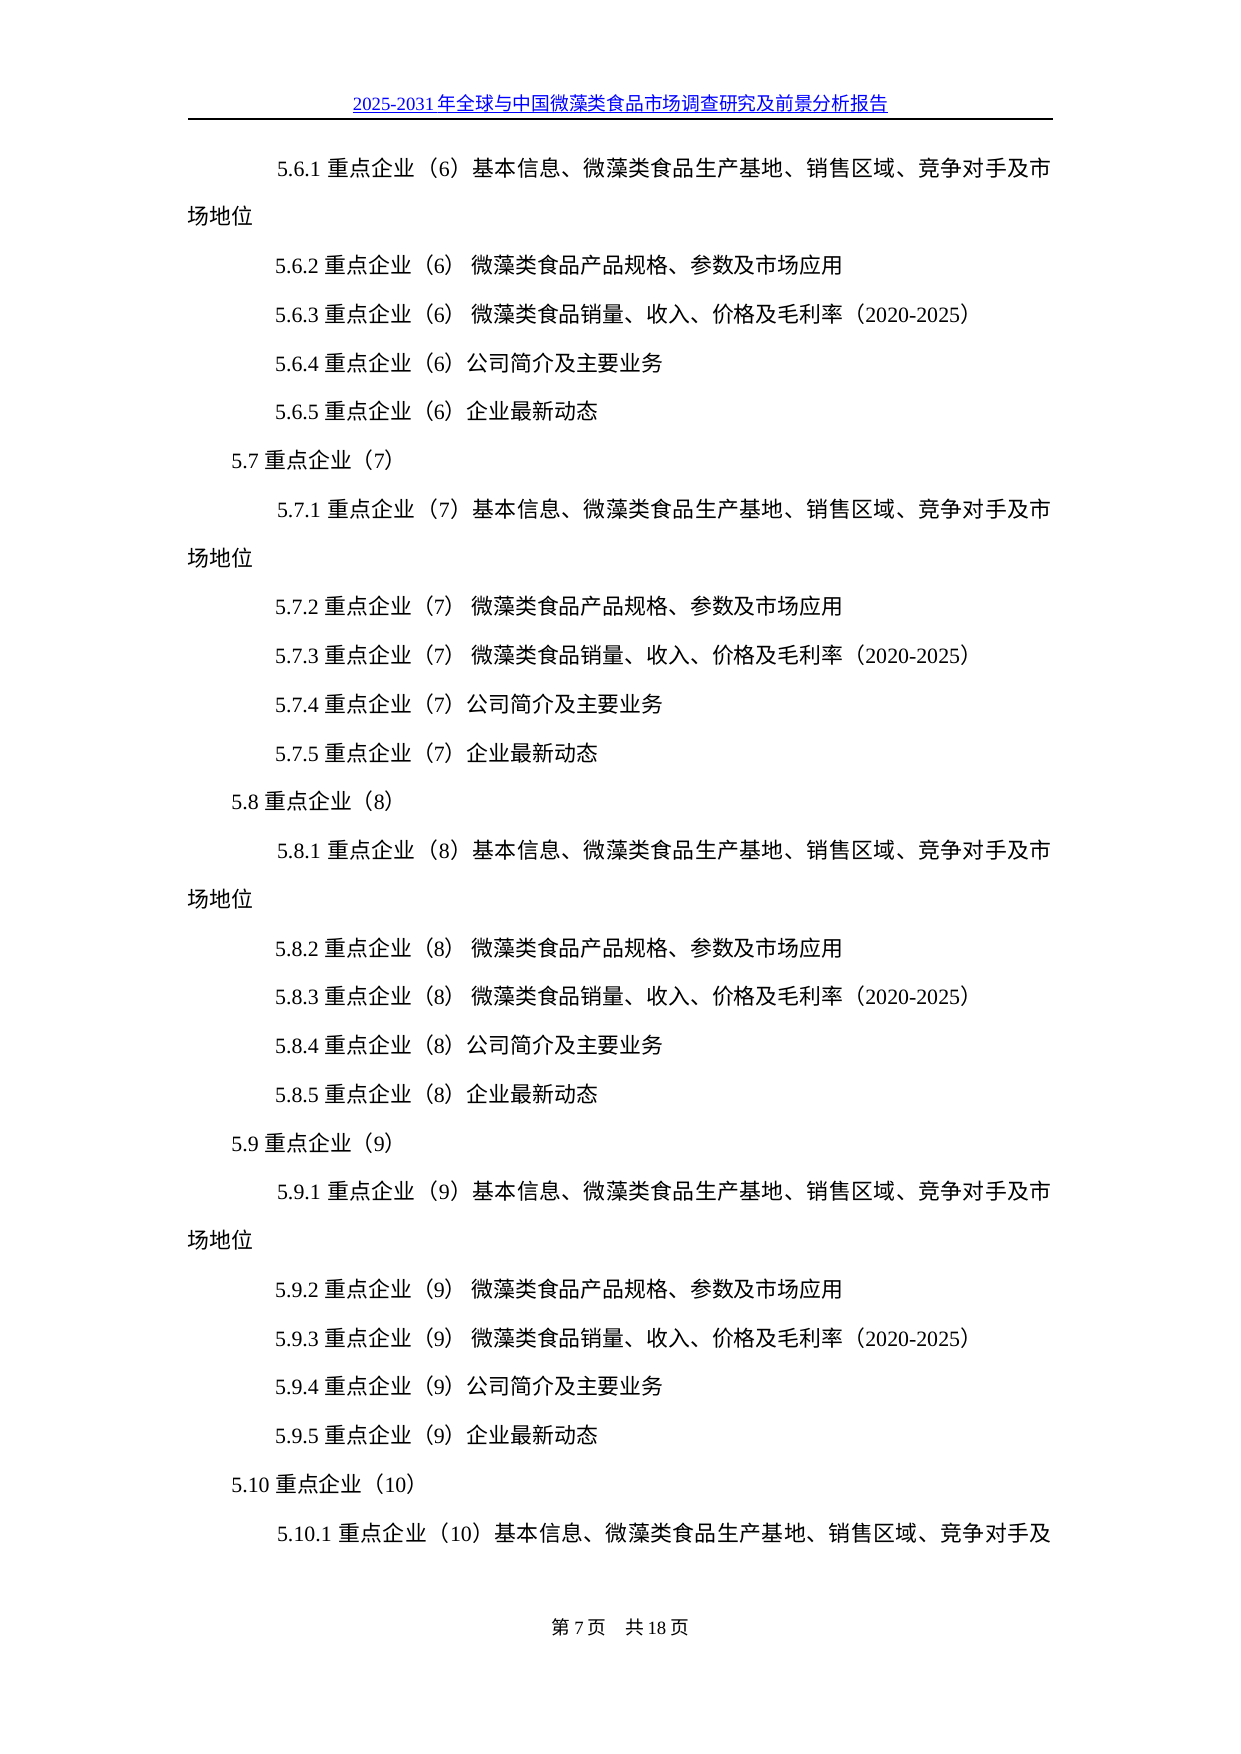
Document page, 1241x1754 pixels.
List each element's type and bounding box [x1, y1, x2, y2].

text [187, 150, 1053, 1548]
